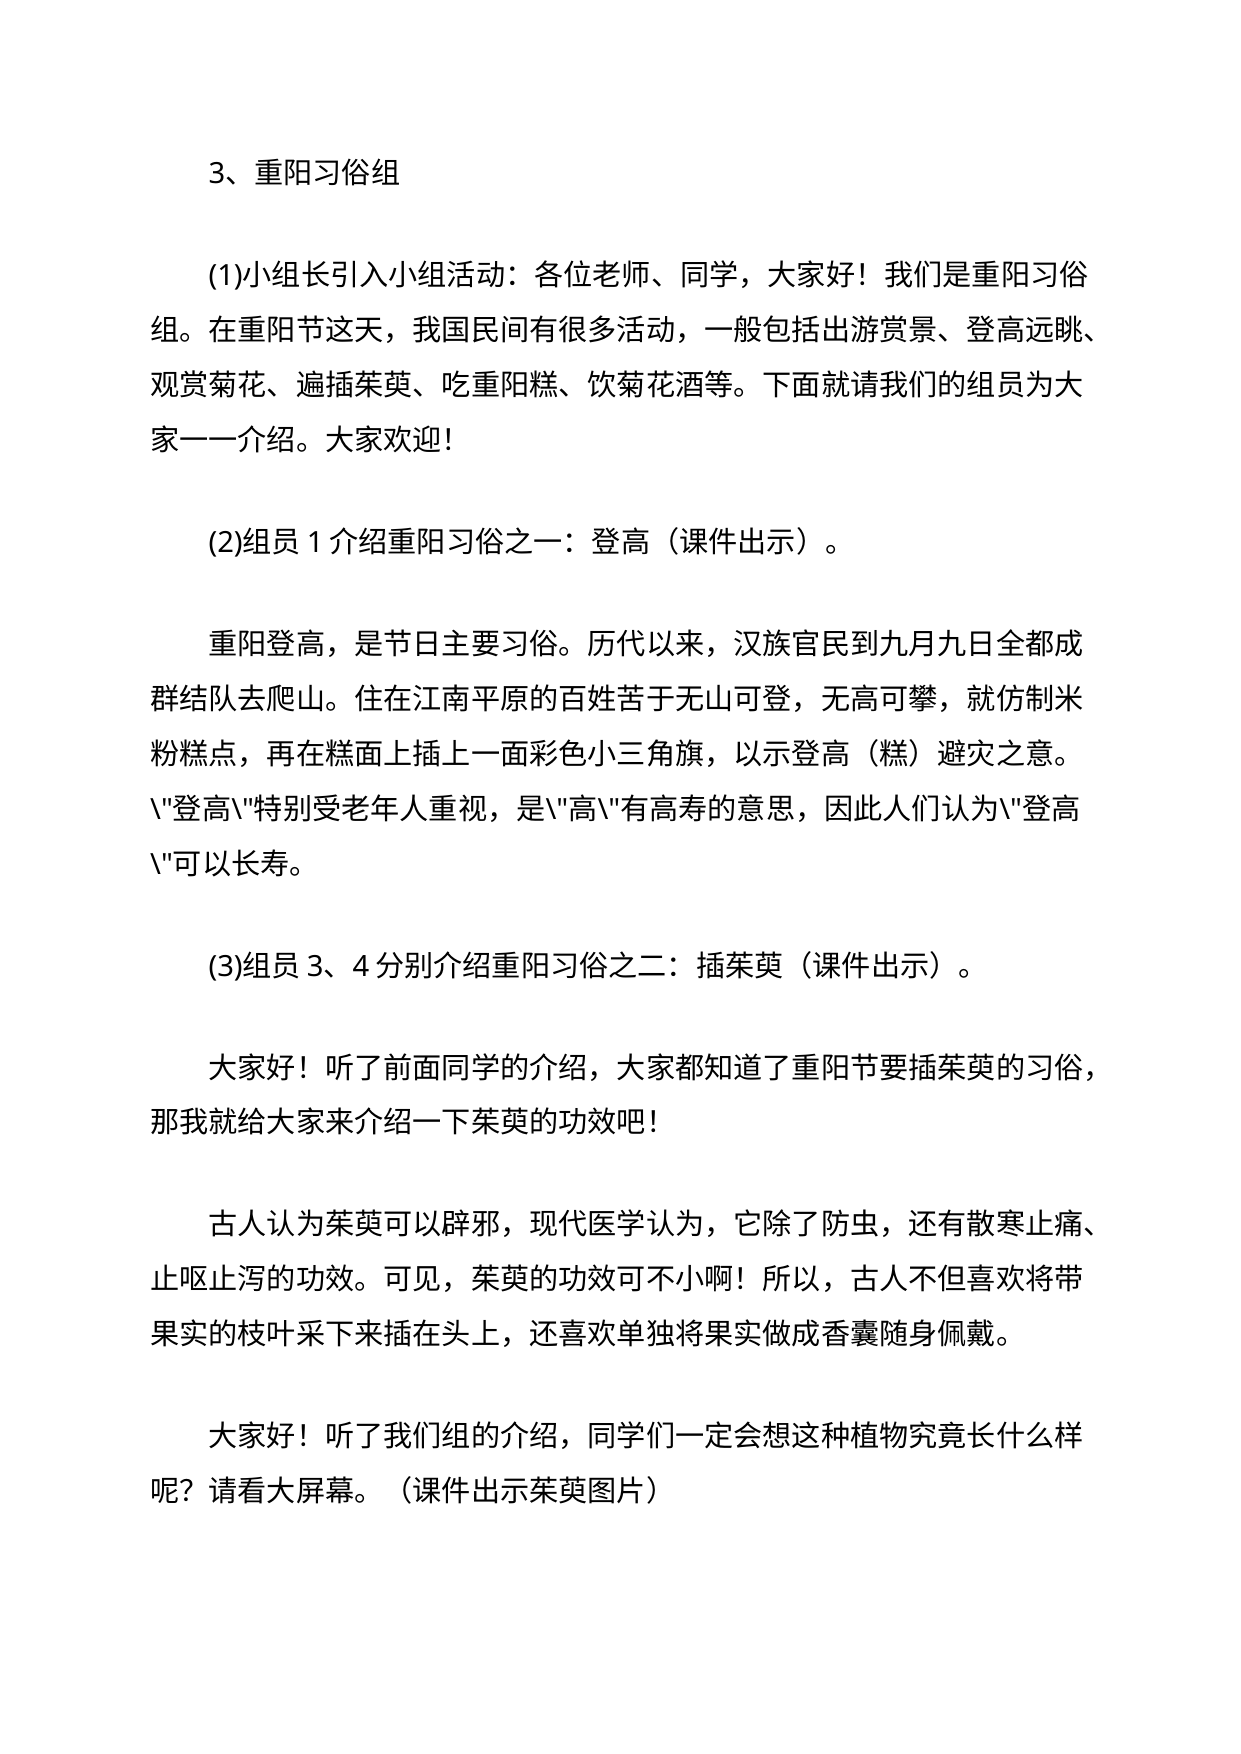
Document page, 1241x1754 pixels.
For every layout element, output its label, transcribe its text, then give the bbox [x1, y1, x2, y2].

text (1)小组长引入小组活动：各位老师、同学，大家好！我们是重阳习俗组。在重阳节这天，我国民间有很多活动，一般包括出游赏景、登高远眺、观赏菊花、遍插茱萸、吃重阳糕、饮菊花酒等。下面就请我们的组员为大家一一介绍。大家欢迎！ [150, 252, 1090, 459]
text 3、重阳习俗组 [150, 150, 1090, 192]
text 大家好！听了我们组的介绍，同学们一定会想这种植物究竟长什么样呢？请看大屏幕。（课件出示茱萸图片） [150, 1412, 1090, 1509]
text 重阳登高，是节日主要习俗。历代以来，汉族官民到九月九日全都成群结队去爬山。住在江南平原的百姓苦于无山可登，无高可攀，就仿制米粉糕点，再在糕面上插上一面彩色小三角旗，以示登高（糕）避灾之意。\"登高\"特别受老年人重视，是\"高\"有高寿的意思，因此人们认为\"登高\"可以长寿。 [150, 621, 1090, 883]
text 古人认为茱萸可以辟邪，现代医学认为，它除了防虫，还有散寒止痛、止呕止泻的功效。可见，茱萸的功效可不小啊！所以，古人不但喜欢将带果实的枝叶采下来插在头上，还喜欢单独将果实做成香囊随身佩戴。 [150, 1201, 1090, 1353]
text 大家好！听了前面同学的介绍，大家都知道了重阳节要插茱萸的习俗，那我就给大家来介绍一下茱萸的功效吧！ [150, 1044, 1090, 1141]
text (3)组员3、4分别介绍重阳习俗之二：插茱萸（课件出示）。 [150, 942, 1090, 984]
text (2)组员1介绍重阳习俗之一：登高（课件出示）。 [150, 518, 1090, 561]
